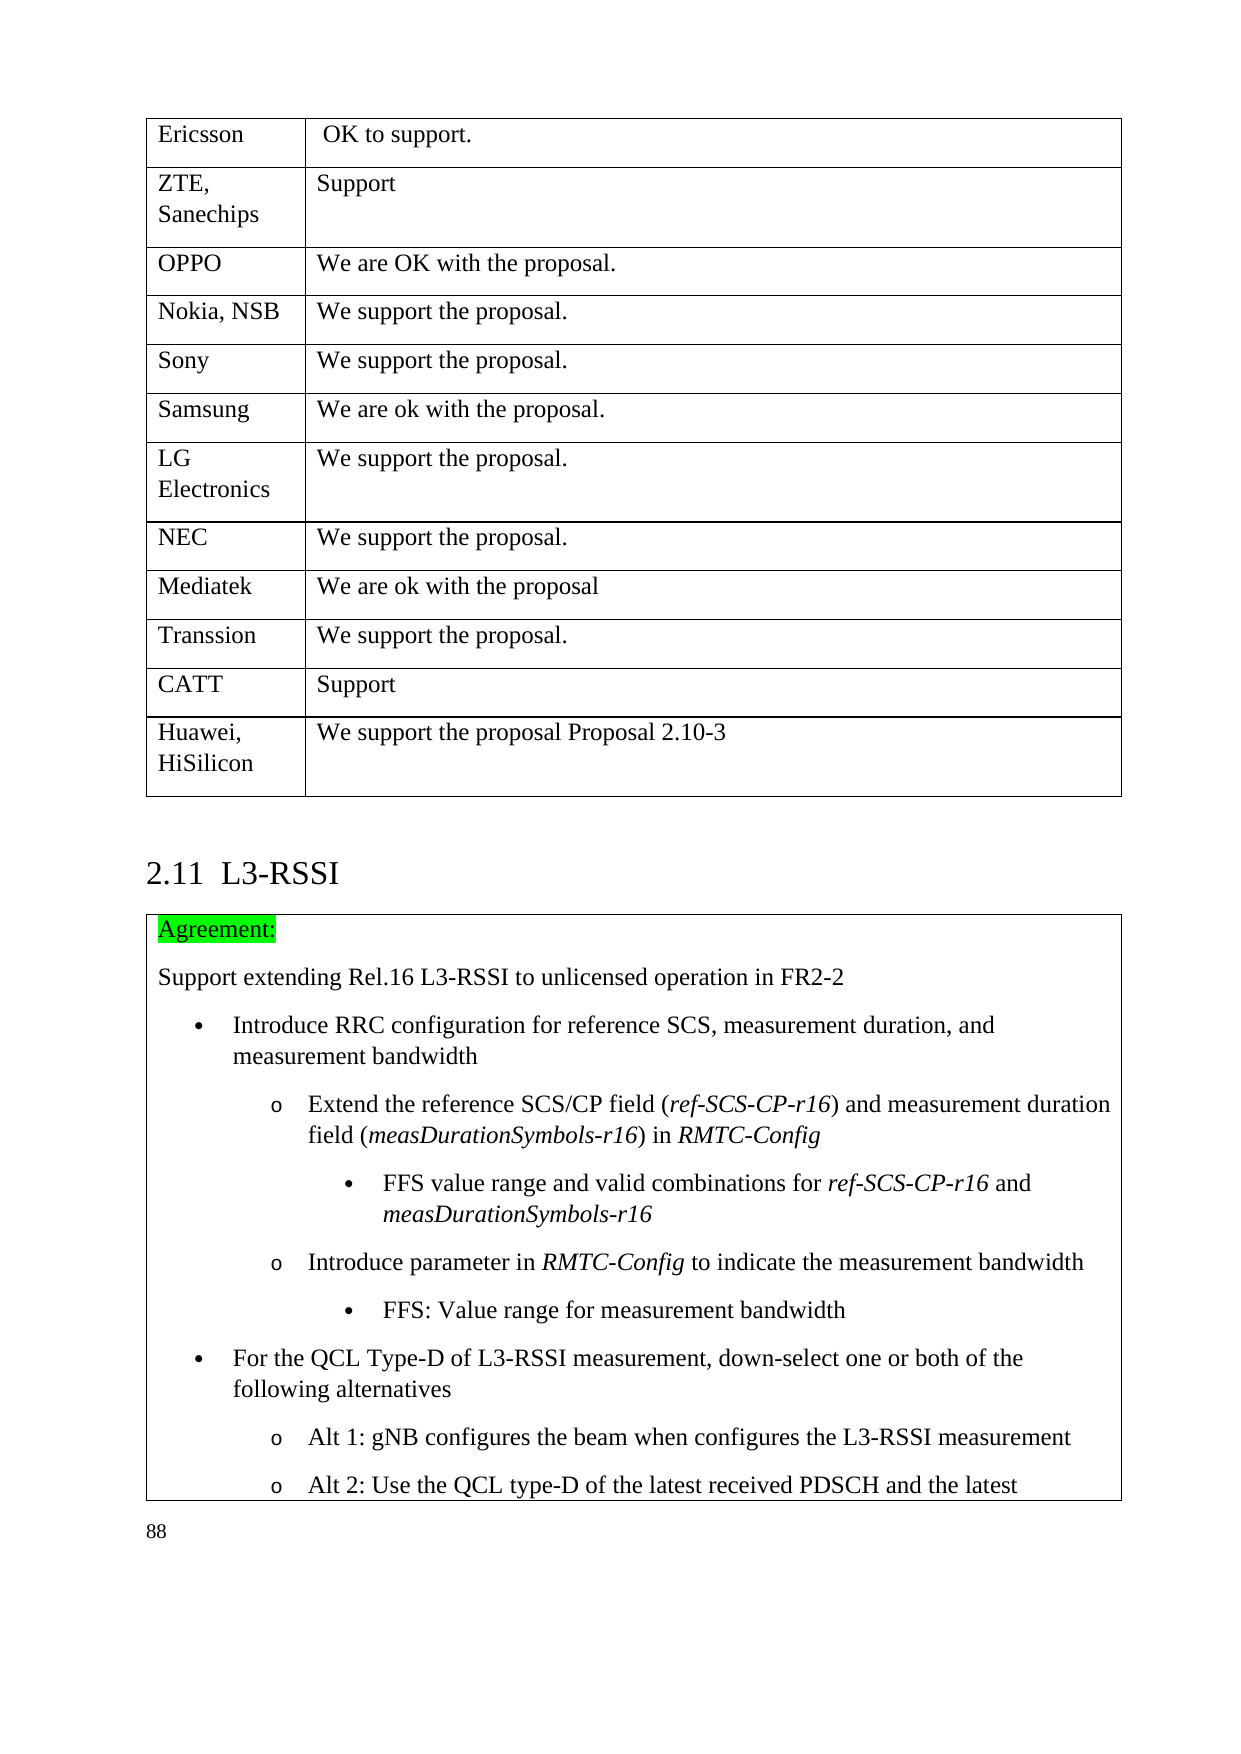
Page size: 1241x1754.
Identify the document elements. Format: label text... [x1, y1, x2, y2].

table_cell Nokia, NSB [147, 296, 305, 344]
table_cell LG Electronics [147, 443, 305, 521]
subtitle L3-RSSI [146, 853, 1122, 892]
table_cell Samsung [147, 394, 305, 442]
table_cell Support [306, 669, 1121, 716]
table_cell OPPO [147, 248, 305, 295]
table_cell NEC [147, 523, 305, 570]
table_cell Mediatek [147, 571, 305, 619]
table_cell Huawei, HiSilicon [147, 718, 305, 796]
table_cell ZTE, Sanechips [147, 168, 305, 247]
table_cell We are ok with the proposal [306, 571, 1121, 619]
table_cell OK to support. [306, 119, 1121, 167]
table_cell We support the proposal. [306, 296, 1121, 344]
table_cell Support [306, 168, 1121, 247]
table_cell We support the proposal. [306, 443, 1121, 521]
table_cell We support the proposal. [306, 345, 1121, 393]
table_cell We are ok with the proposal. [306, 394, 1121, 442]
table_cell We support the proposal. [306, 523, 1121, 570]
table_cell Ericsson [147, 119, 305, 167]
table_cell We support the proposal. [306, 620, 1121, 668]
table_cell CATT [147, 669, 305, 716]
table_cell We are OK with the proposal. [306, 248, 1121, 295]
table_cell Transsion [147, 620, 305, 668]
table_cell We support the proposal Proposal 2.10-3 [306, 718, 1121, 796]
table_cell Sony [147, 345, 305, 393]
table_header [147, 915, 1121, 1500]
